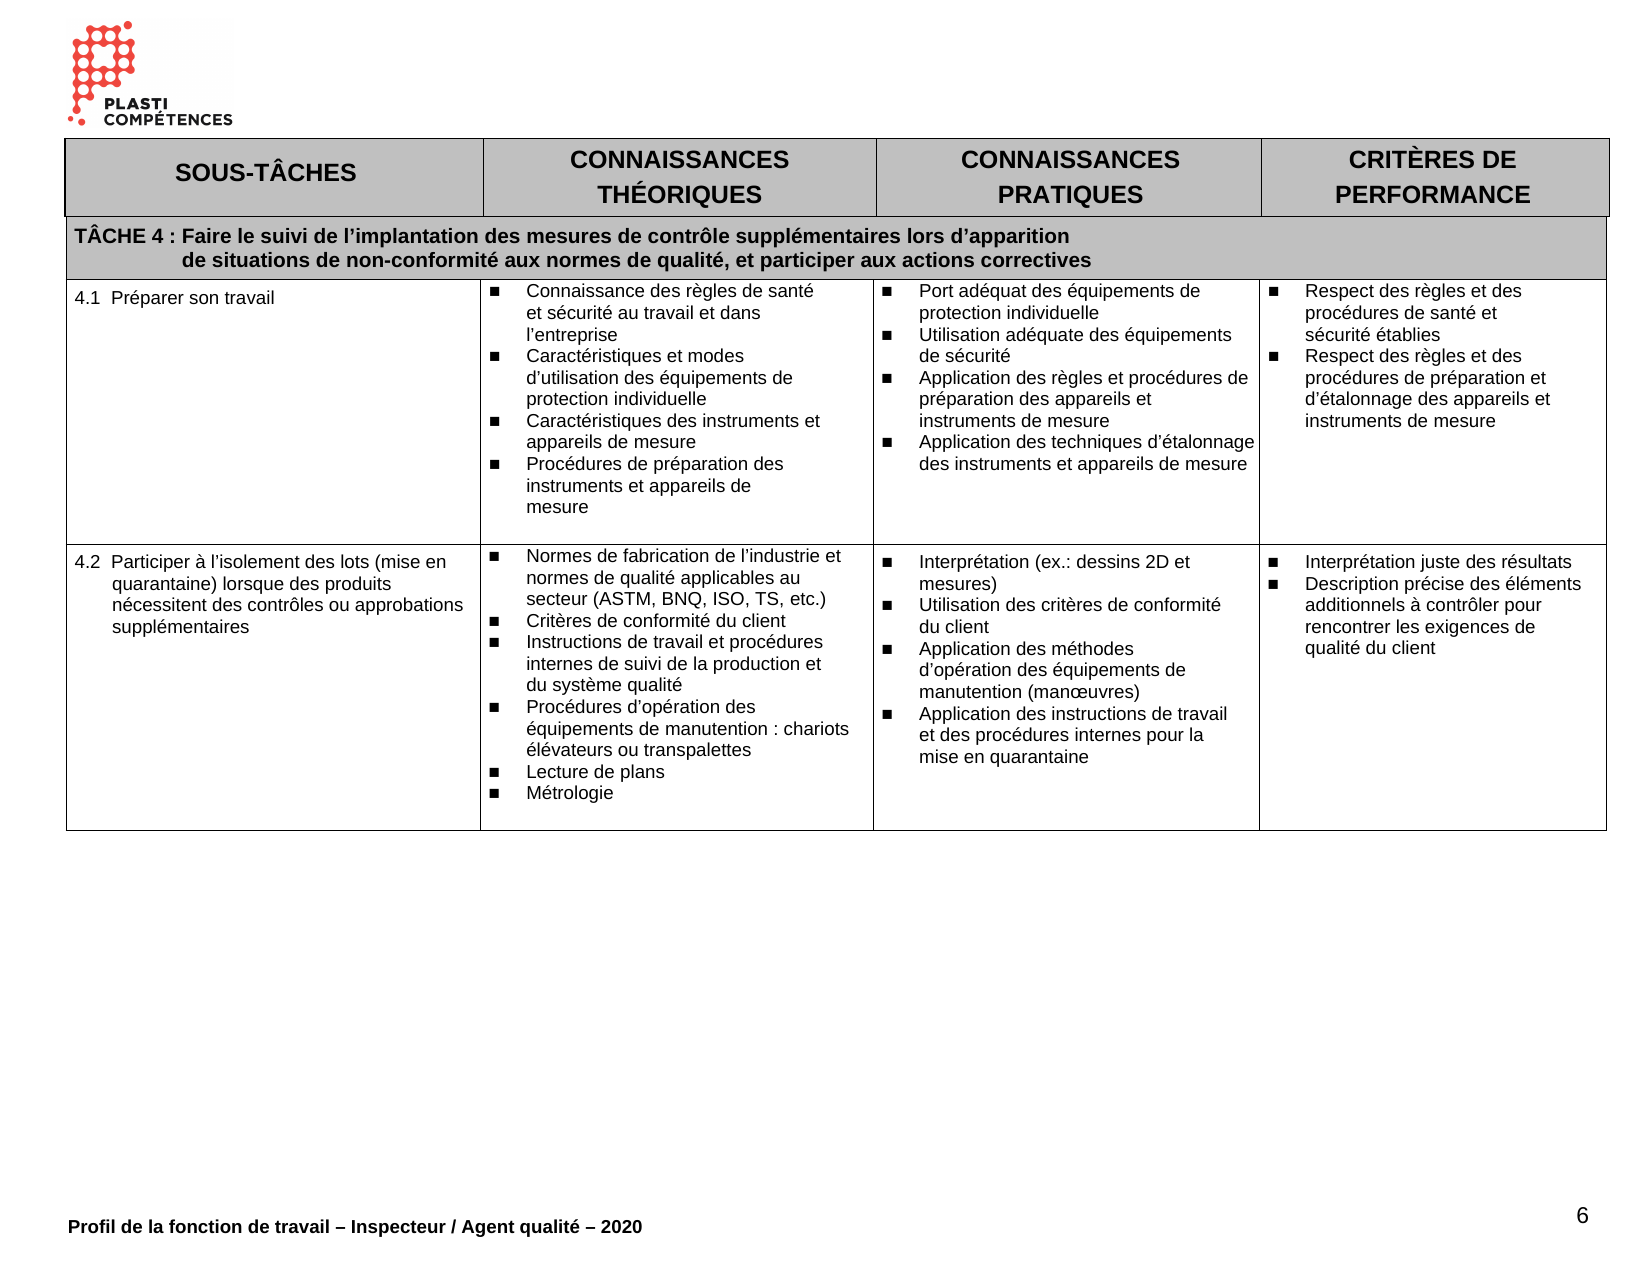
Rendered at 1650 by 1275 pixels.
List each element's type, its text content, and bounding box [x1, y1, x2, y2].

table_cell 4.1 Préparer son travail [67, 280, 480, 544]
table_cell Port adéquat des équipements de protection individuelle Utilisation adéquate des équipements de sécurité Application des règles et procédures de préparation des appareils et instruments de mesure Application des techniques d’étalonnage des instruments et appareils de mesure [874, 280, 1259, 544]
table_cell Interprétation (ex.: dessins 2D et mesures) Utilisation des critères de conformité du client Application des méthodes d’opération des équipements de manutention (manœuvres) Application des instructions de travail et des procédures internes pour la mise en quarantaine [874, 545, 1259, 830]
table_cell CRITÈRES DE PERFORMANCE [1262, 139, 1609, 216]
table_cell Connaissance des règles de santé et sécurité au travail et dans l’entreprise Caractéristiques et modes d’utilisation des équipements de protection individuelle Caractéristiques des instruments et appareils de mesure Procédures de préparation des instruments et appareils de mesure [481, 280, 873, 544]
table_cell Normes de fabrication de l’industrie et normes de qualité applicables au secteur (ASTM, BNQ, ISO, TS, etc.) Critères de conformité du client Instructions de travail et procédures internes de suivi de la production et du système qualité Procédures d’opération des équipements de manutention : chariots élévateurs ou transpalettes Lecture de plans Métrologie [481, 545, 873, 830]
table_cell Respect des règles et des procédures de santé et sécurité établies Respect des règles et des procédures de préparation et d’étalonnage des appareils et instruments de mesure [1260, 280, 1606, 544]
table_cell 4.2 Participer à l’isolement des lots (mise en quarantaine) lorsque des produits nécessitent des contrôles ou approbations supplémentaires [67, 545, 480, 830]
picture [66, 18, 234, 128]
table_cell Interprétation juste des résultats Description précise des éléments additionnels à contrôler pour rencontrer les exigences de qualité du client [1260, 545, 1606, 830]
table_cell SOUS-TÂCHES [66, 139, 483, 216]
table_cell TÂCHE 4 : Faire le suivi de l’implantation des mesures de contrôle supplémentaires lors d’apparition de situations de non-conformité aux normes de qualité, et participer aux actions correctives [67, 217, 1606, 279]
table_cell CONNAISSANCES THÉORIQUES [484, 139, 876, 216]
table_cell CONNAISSANCES PRATIQUES [877, 139, 1261, 216]
